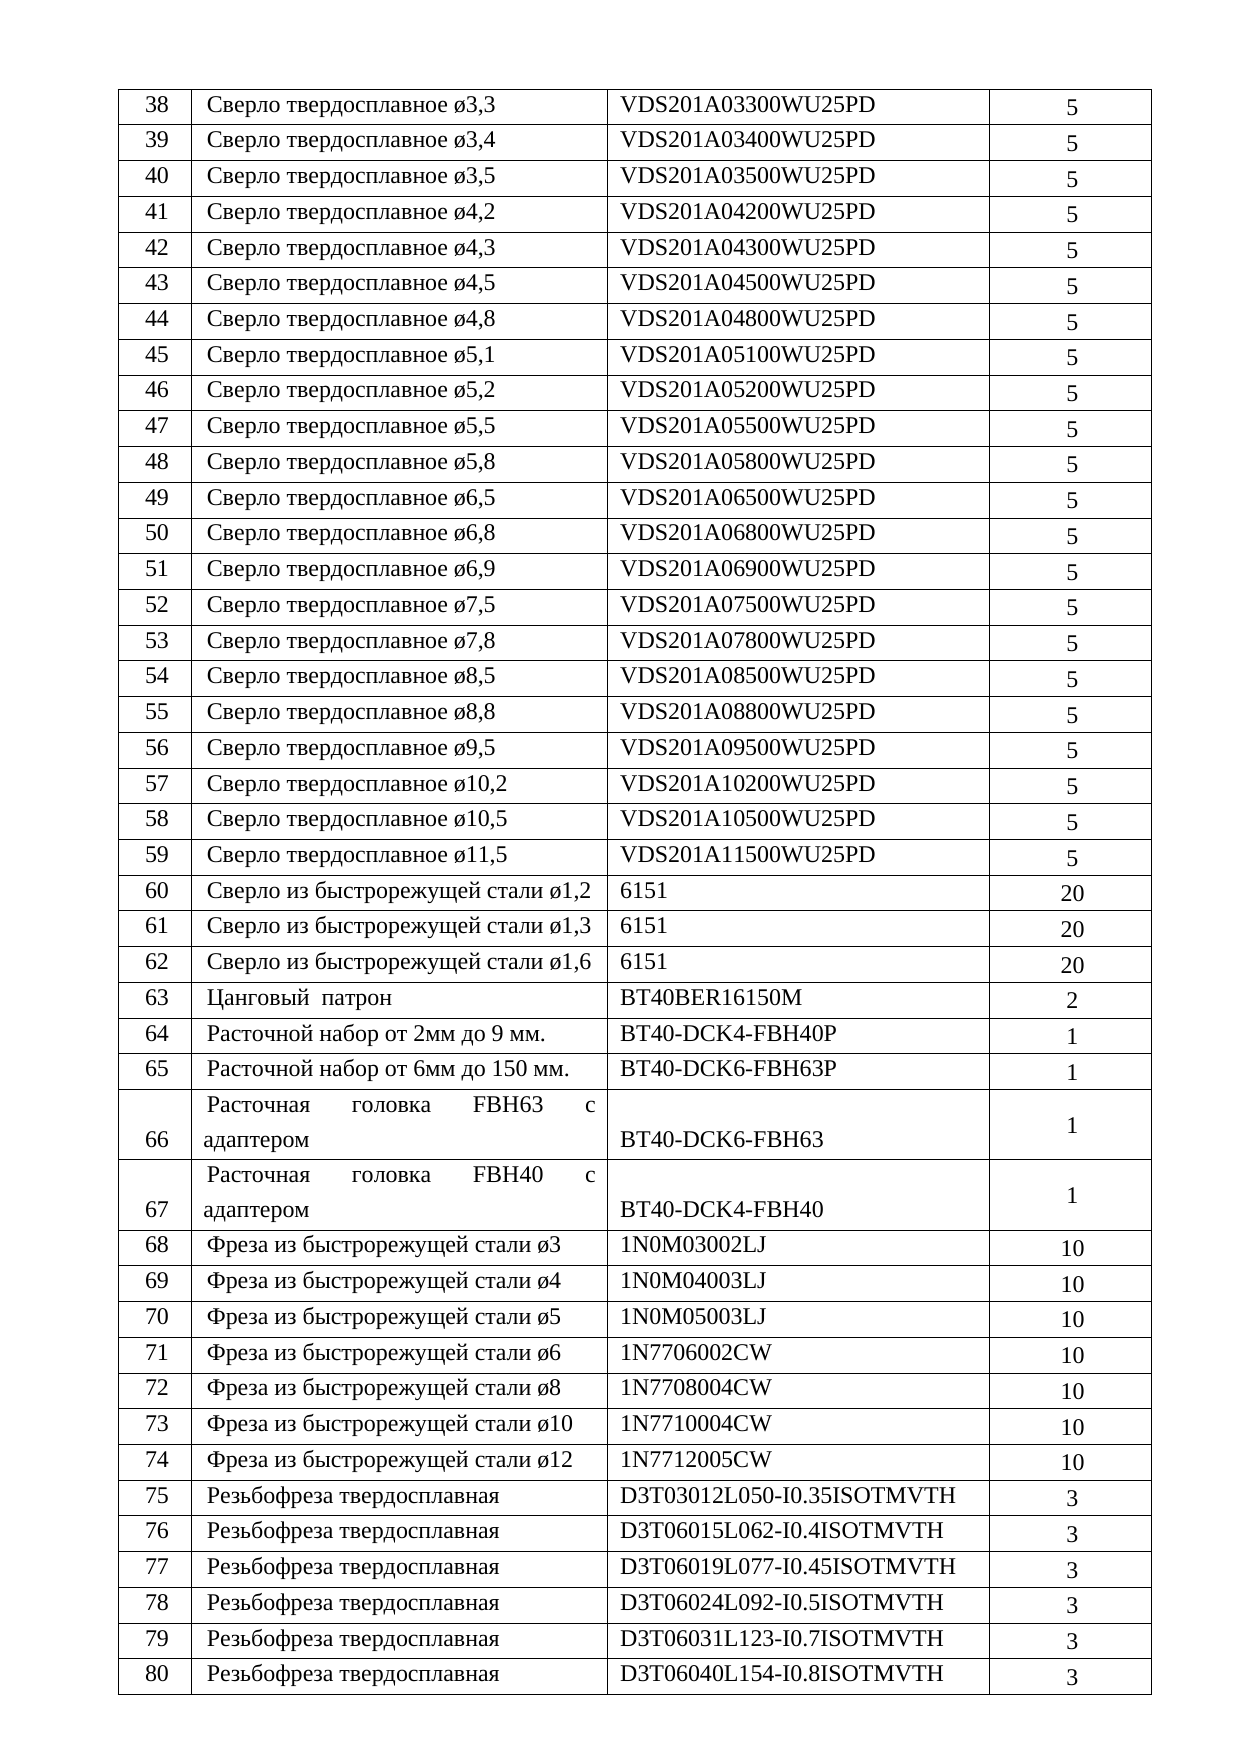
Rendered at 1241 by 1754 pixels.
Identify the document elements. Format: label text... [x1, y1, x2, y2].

table_cell 5 [990, 661, 1151, 696]
table_cell BT40-DCK4-FBH40 [608, 1160, 989, 1229]
table_cell 1N7710004CW [608, 1409, 989, 1444]
table_cell 42 [119, 233, 191, 267]
table_cell 6151 [608, 947, 989, 982]
table_cell 57 [119, 769, 191, 803]
table_cell 41 [119, 197, 191, 232]
table_cell 5 [990, 340, 1151, 374]
table_cell 5 [990, 519, 1151, 553]
table_cell 45 [119, 340, 191, 374]
table_cell Сверло твердосплавное ø4,2 [192, 197, 607, 232]
table_cell 52 [119, 590, 191, 624]
table_cell 10 [990, 1266, 1151, 1301]
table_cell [192, 1659, 607, 1694]
table_cell 48 [119, 447, 191, 482]
table_cell Сверло твердосплавное ø3,5 [192, 161, 607, 196]
table_cell 5 [990, 590, 1151, 624]
table_cell Расточной набор от 6мм до 150 мм. [192, 1054, 607, 1089]
table_cell Сверло твердосплавное ø10,5 [192, 804, 607, 839]
table_cell 51 [119, 554, 191, 589]
table_cell 76 [119, 1516, 191, 1551]
table_cell 38 [119, 90, 191, 124]
table_cell 3 [990, 1481, 1151, 1515]
table_cell VDS201A07500WU25PD [608, 590, 989, 624]
table_cell VDS201A04800WU25PD [608, 304, 989, 339]
table_cell 3 [990, 1659, 1151, 1694]
table_cell 43 [119, 268, 191, 303]
table_cell 5 [990, 840, 1151, 875]
table_cell 5 [990, 304, 1151, 339]
table_cell 39 [119, 125, 191, 160]
table_cell 3 [990, 1588, 1151, 1622]
table_cell 55 [119, 697, 191, 732]
table_cell Резьбофреза твердосплавная [192, 1481, 607, 1515]
table_cell VDS201A05200WU25PD [608, 376, 989, 410]
table_cell 1 [990, 1019, 1151, 1053]
table_cell Сверло твердосплавное ø4,5 [192, 268, 607, 303]
table_cell Сверло из быстрорежущей стали ø1,6 [192, 947, 607, 982]
table_cell VDS201A10200WU25PD [608, 769, 989, 803]
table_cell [192, 1588, 607, 1622]
table_cell Резьбофреза твердосплавная [192, 1516, 607, 1551]
table_cell 5 [990, 125, 1151, 160]
table_cell 20 [990, 947, 1151, 982]
table_cell 77 [119, 1552, 191, 1587]
table_cell VDS201A04300WU25PD [608, 233, 989, 267]
table_cell VDS201A08800WU25PD [608, 697, 989, 732]
table_cell 5 [990, 90, 1151, 124]
table_cell 72 [119, 1374, 191, 1408]
table_cell 3 [990, 1516, 1151, 1551]
table_cell Резьбофреза твердосплавная [192, 1552, 607, 1587]
table_cell 5 [990, 161, 1151, 196]
table_cell Сверло твердосплавное ø5,5 [192, 411, 607, 446]
table_cell 1N7712005CW [608, 1445, 989, 1479]
table_cell 1N0M05003LJ [608, 1302, 989, 1337]
table_cell 74 [119, 1445, 191, 1479]
table_cell Сверло твердосплавное ø6,5 [192, 483, 607, 517]
table_cell 62 [119, 947, 191, 982]
table_cell Сверло твердосплавное ø4,8 [192, 304, 607, 339]
table_cell Расточная головка FBH40 с адаптером [192, 1160, 607, 1229]
table_cell 1N7706002CW [608, 1338, 989, 1372]
table_cell VDS201A06900WU25PD [608, 554, 989, 589]
table_cell 64 [119, 1019, 191, 1053]
table_cell VDS201A08500WU25PD [608, 661, 989, 696]
table_cell VDS201A11500WU25PD [608, 840, 989, 875]
table_cell 66 [119, 1090, 191, 1159]
table_cell 78 [119, 1588, 191, 1622]
table_cell Цанговый патрон [192, 983, 607, 1018]
table_cell Сверло твердосплавное ø6,8 [192, 519, 607, 553]
table_cell Сверло твердосплавное ø8,5 [192, 661, 607, 696]
table_cell Сверло твердосплавное ø3,3 [192, 90, 607, 124]
table_cell 47 [119, 411, 191, 446]
table_cell 1N0M04003LJ [608, 1266, 989, 1301]
table_cell 1 [990, 1090, 1151, 1159]
table_cell VDS201A07800WU25PD [608, 626, 989, 660]
table_cell 6151 [608, 911, 989, 946]
table_cell 1N7708004CW [608, 1374, 989, 1408]
table_cell 20 [990, 876, 1151, 910]
table_cell 10 [990, 1338, 1151, 1372]
table_cell Сверло твердосплавное ø6,9 [192, 554, 607, 589]
table_cell 10 [990, 1409, 1151, 1444]
table_cell D3T03012L050-I0.35ISOTMVTH [608, 1481, 989, 1515]
table_cell 75 [119, 1481, 191, 1515]
table_cell 5 [990, 554, 1151, 589]
table_cell 70 [119, 1302, 191, 1337]
table_cell 65 [119, 1054, 191, 1089]
table_cell 53 [119, 626, 191, 660]
table_cell Фреза из быстрорежущей стали ø6 [192, 1338, 607, 1372]
table_cell VDS201A10500WU25PD [608, 804, 989, 839]
table_cell Сверло из быстрорежущей стали ø1,2 [192, 876, 607, 910]
table_cell Расточная головка FBH63 с адаптером [192, 1090, 607, 1159]
table_cell 1 [990, 1160, 1151, 1229]
table_cell 5 [990, 804, 1151, 839]
table_cell Сверло твердосплавное ø5,8 [192, 447, 607, 482]
table_cell 69 [119, 1266, 191, 1301]
table_cell Сверло твердосплавное ø5,2 [192, 376, 607, 410]
table_cell Фреза из быстрорежущей стали ø12 [192, 1445, 607, 1479]
table_cell 6151 [608, 876, 989, 910]
table_cell 10 [990, 1445, 1151, 1479]
table_cell 54 [119, 661, 191, 696]
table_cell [192, 1624, 607, 1658]
table_cell BT40-DCK6-FBH63 [608, 1090, 989, 1159]
table_cell 73 [119, 1409, 191, 1444]
table_cell Сверло твердосплавное ø9,5 [192, 733, 607, 767]
table_cell 5 [990, 197, 1151, 232]
table_cell 59 [119, 840, 191, 875]
table_cell 5 [990, 268, 1151, 303]
table_cell D3T06019L077-I0.45ISOTMVTH [608, 1552, 989, 1587]
table_cell Сверло твердосплавное ø4,3 [192, 233, 607, 267]
table_cell VDS201A05100WU25PD [608, 340, 989, 374]
table_cell 3 [990, 1552, 1151, 1587]
table_cell VDS201A05500WU25PD [608, 411, 989, 446]
table_cell VDS201A06800WU25PD [608, 519, 989, 553]
table_cell Сверло твердосплавное ø3,4 [192, 125, 607, 160]
table_cell 5 [990, 733, 1151, 767]
table_cell 44 [119, 304, 191, 339]
table_cell 46 [119, 376, 191, 410]
table_cell 5 [990, 483, 1151, 517]
table_cell 68 [119, 1231, 191, 1265]
table_cell D3T06015L062-I0.4ISOTMVTH [608, 1516, 989, 1551]
table_cell 60 [119, 876, 191, 910]
table_cell VDS201A06500WU25PD [608, 483, 989, 517]
table_cell Сверло твердосплавное ø8,8 [192, 697, 607, 732]
table_cell VDS201A04200WU25PD [608, 197, 989, 232]
table_cell Сверло твердосплавное ø10,2 [192, 769, 607, 803]
table_cell 5 [990, 626, 1151, 660]
table_cell VDS201A03300WU25PD [608, 90, 989, 124]
table_cell Сверло твердосплавное ø5,1 [192, 340, 607, 374]
table_cell 10 [990, 1302, 1151, 1337]
table_cell 10 [990, 1231, 1151, 1265]
table_cell 49 [119, 483, 191, 517]
table_cell D3T06040L154-I0.8ISOTMVTH [608, 1659, 989, 1694]
table_cell Фреза из быстрорежущей стали ø5 [192, 1302, 607, 1337]
table_cell 1 [990, 1054, 1151, 1089]
table_cell 61 [119, 911, 191, 946]
table_cell VDS201A09500WU25PD [608, 733, 989, 767]
table_cell 5 [990, 697, 1151, 732]
table_cell VDS201A04500WU25PD [608, 268, 989, 303]
table_cell Фреза из быстрорежущей стали ø3 [192, 1231, 607, 1265]
table_cell 80 [119, 1659, 191, 1694]
table_cell D3T06024L092-I0.5ISOTMVTH [608, 1588, 989, 1622]
table_cell BT40BER16150M [608, 983, 989, 1018]
table_cell 1N0M03002LJ [608, 1231, 989, 1265]
table_cell 3 [990, 1624, 1151, 1658]
table_cell 67 [119, 1160, 191, 1229]
table_cell 5 [990, 411, 1151, 446]
table_cell Фреза из быстрорежущей стали ø8 [192, 1374, 607, 1408]
table_cell Фреза из быстрорежущей стали ø4 [192, 1266, 607, 1301]
table_cell Расточной набор от 2мм до 9 мм. [192, 1019, 607, 1053]
table_cell 63 [119, 983, 191, 1018]
table_cell 5 [990, 233, 1151, 267]
table_cell BT40-DCK4-FBH40P [608, 1019, 989, 1053]
table_cell 5 [990, 447, 1151, 482]
table_cell Сверло твердосплавное ø11,5 [192, 840, 607, 875]
table_cell Фреза из быстрорежущей стали ø10 [192, 1409, 607, 1444]
table_cell 79 [119, 1624, 191, 1658]
table_cell Сверло твердосплавное ø7,8 [192, 626, 607, 660]
table_cell 2 [990, 983, 1151, 1018]
table_cell VDS201A05800WU25PD [608, 447, 989, 482]
table_cell Сверло из быстрорежущей стали ø1,3 [192, 911, 607, 946]
table_cell D3T06031L123-I0.7ISOTMVTH [608, 1624, 989, 1658]
table_cell 5 [990, 376, 1151, 410]
table_cell 71 [119, 1338, 191, 1372]
table_cell 20 [990, 911, 1151, 946]
table_cell VDS201A03400WU25PD [608, 125, 989, 160]
table_cell 5 [990, 769, 1151, 803]
table_cell VDS201A03500WU25PD [608, 161, 989, 196]
table_cell 50 [119, 519, 191, 553]
table_cell 40 [119, 161, 191, 196]
table_cell 58 [119, 804, 191, 839]
table_cell 10 [990, 1374, 1151, 1408]
table_cell 56 [119, 733, 191, 767]
table_cell Сверло твердосплавное ø7,5 [192, 590, 607, 624]
table_cell BT40-DCK6-FBH63P [608, 1054, 989, 1089]
